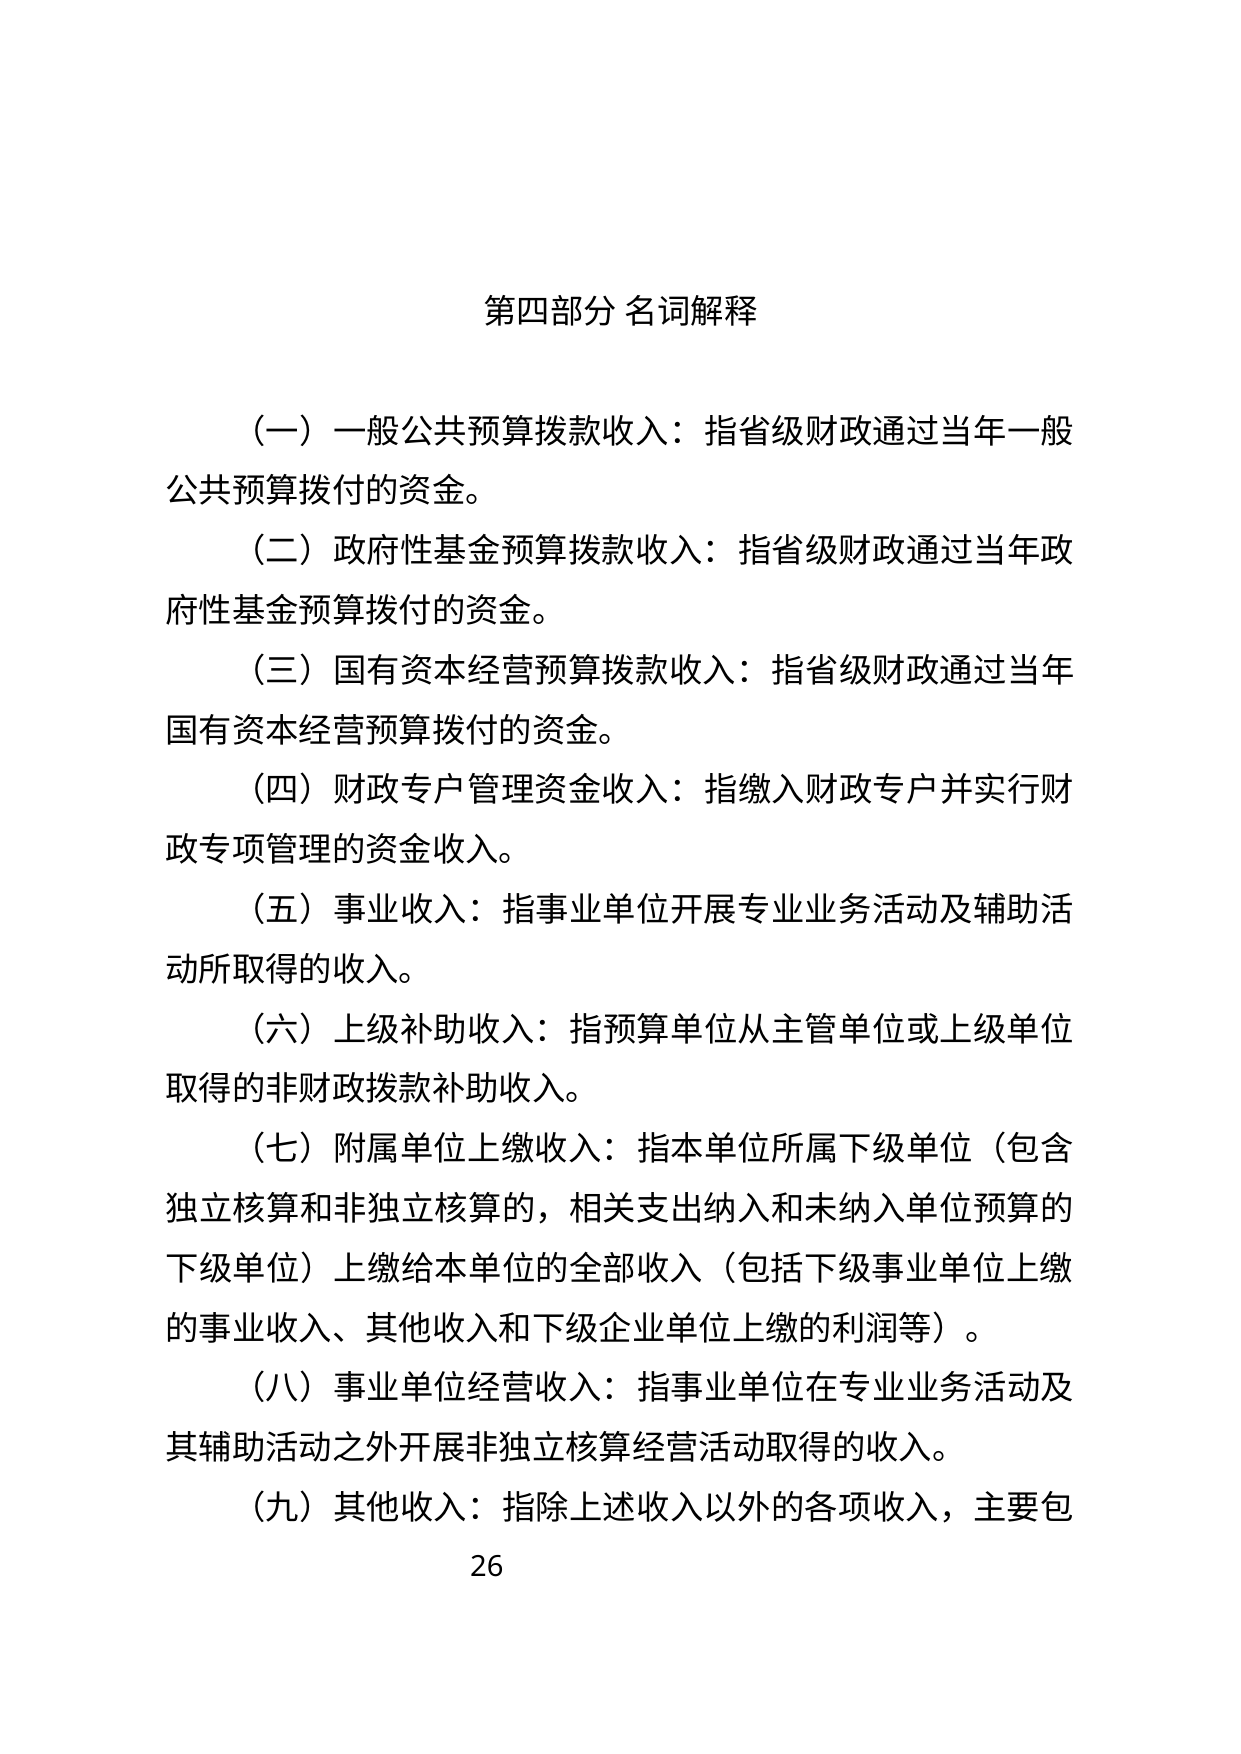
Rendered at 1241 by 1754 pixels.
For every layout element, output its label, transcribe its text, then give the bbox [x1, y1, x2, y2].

text （四）财政专户管理资金收入：指缴入财政专户并实行财政专项管理的资金收入。 [165, 757, 1075, 877]
text （一）一般公共预算拨款收入：指省级财政通过当年一般公共预算拨付的资金。 [165, 399, 1075, 518]
text （三）国有资本经营预算拨款收入：指省级财政通过当年国有资本经营预算拨付的资金。 [165, 638, 1075, 757]
text （八）事业单位经营收入：指事业单位在专业业务活动及其辅助活动之外开展非独立核算经营活动取得的收入。 [165, 1355, 1075, 1475]
text （六）上级补助收入：指预算单位从主管单位或上级单位取得的非财政拨款补助收入。 [165, 997, 1075, 1116]
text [165, 1475, 1075, 1535]
text （二）政府性基金预算拨款收入：指省级财政通过当年政府性基金预算拨付的资金。 [165, 518, 1075, 638]
text （七）附属单位上缴收入：指本单位所属下级单位（包含独立核算和非独立核算的，相关支出纳入和未纳入单位预算的下级单位）上缴给本单位的全部收入（包括下级事业单位上缴的事业收入、其他收入和下级企业单位上缴的利润等）。 [165, 1116, 1075, 1355]
text （五）事业收入：指事业单位开展专业业务活动及辅助活动所取得的收入。 [165, 877, 1075, 997]
text 第四部分 名词解释 [165, 279, 1075, 339]
